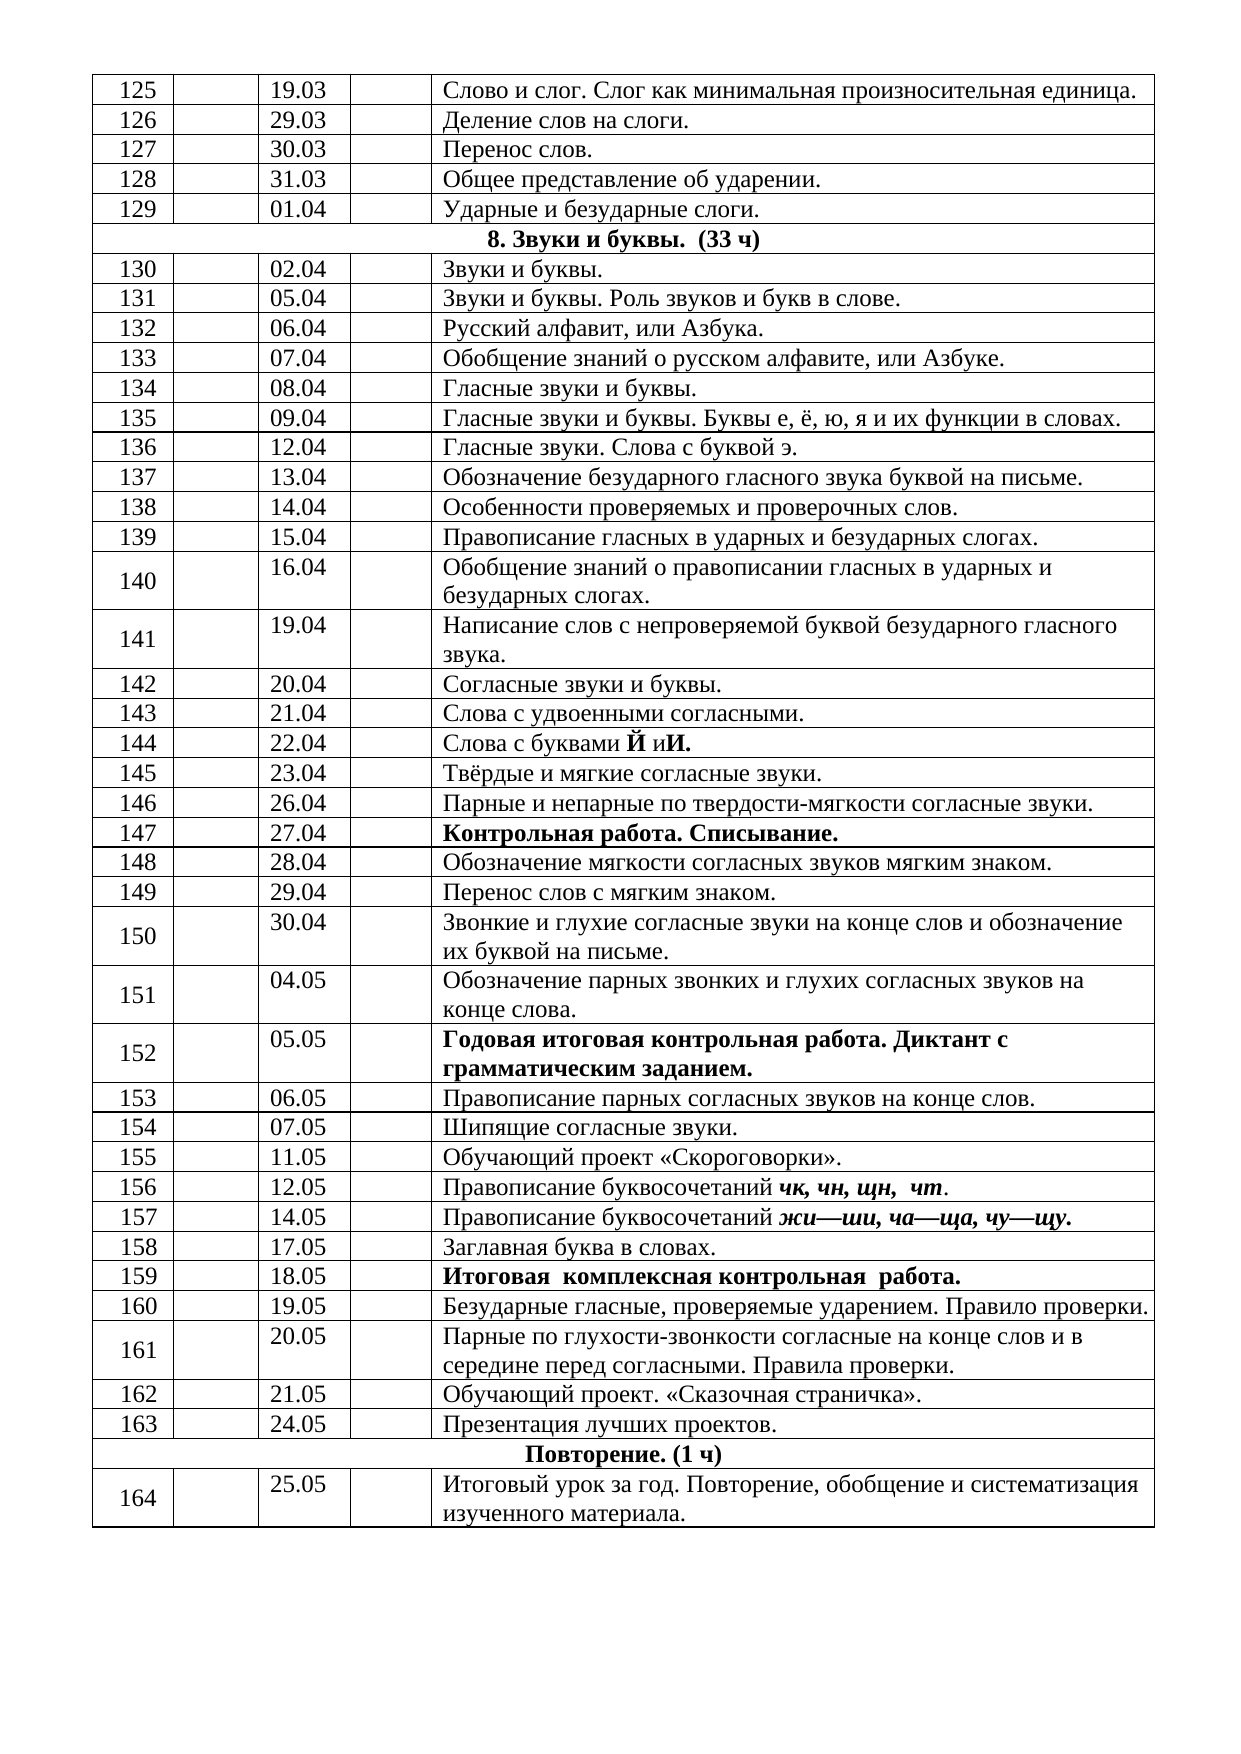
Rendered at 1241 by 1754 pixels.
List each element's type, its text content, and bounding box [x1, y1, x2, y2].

table_cell [174, 1172, 258, 1201]
table_cell [174, 313, 258, 342]
table_cell [174, 699, 258, 727]
table_cell [174, 1232, 258, 1260]
table_cell Звуки и буквы. Роль звуков и букв в слове. [432, 284, 1154, 312]
table_cell [351, 373, 431, 402]
table_cell [351, 788, 431, 817]
table_cell Обобщение знаний о правописании гласных в ударных и безударных слогах. [432, 552, 1154, 609]
table_cell Правописание буквосочетаний жи—ши, ча—ща, чу—щу. [432, 1202, 1154, 1231]
table_cell Слова с удвоенными согласными. [432, 699, 1154, 727]
table_cell Слово и слог. Слог как минимальная произносительная единица. [432, 75, 1154, 104]
table_cell [351, 284, 431, 312]
table_cell 127 [93, 135, 173, 163]
table_cell [174, 818, 258, 846]
table_cell 8. Звуки и буквы. (33 ч) [93, 224, 1154, 253]
table_cell Особенности проверяемых и проверочных слов. [432, 492, 1154, 521]
table_cell 137 [93, 462, 173, 491]
table_cell 129 [93, 194, 173, 223]
table_cell 159 [93, 1261, 173, 1290]
table_cell [174, 788, 258, 817]
table_cell Общее представление об ударении. [432, 164, 1154, 193]
table_cell Обобщение знаний о русском алфавите, или Азбуке. [432, 343, 1154, 372]
table_cell 28.04 [259, 848, 350, 876]
table_cell Парные и непарные по твердости-мягкости согласные звуки. [432, 788, 1154, 817]
table_cell [174, 848, 258, 876]
table_cell 19.05 [259, 1291, 350, 1320]
table_cell [174, 907, 258, 964]
table_cell [174, 552, 258, 609]
table_cell [351, 1142, 431, 1171]
table_cell [351, 492, 431, 521]
table_cell Перенос слов. [432, 135, 1154, 163]
table_cell 158 [93, 1232, 173, 1260]
table_cell 05.04 [259, 284, 350, 312]
table_cell 142 [93, 669, 173, 697]
table_cell 162 [93, 1380, 173, 1408]
table_cell 12.05 [259, 1172, 350, 1201]
table_cell 26.04 [259, 788, 350, 817]
table_cell 150 [93, 907, 173, 964]
table_cell [351, 669, 431, 697]
table_cell 06.05 [259, 1083, 350, 1111]
table_cell 14.05 [259, 1202, 350, 1231]
table_cell 135 [93, 403, 173, 431]
table_cell 11.05 [259, 1142, 350, 1171]
table_cell 21.04 [259, 699, 350, 727]
table_cell [351, 164, 431, 193]
table_cell 07.05 [259, 1113, 350, 1141]
table_cell Обозначение мягкости согласных звуков мягким знаком. [432, 848, 1154, 876]
table_cell Заглавная буква в словах. [432, 1232, 1154, 1260]
table_cell Итоговая комплексная контрольная работа. [432, 1261, 1154, 1290]
table_cell 06.04 [259, 313, 350, 342]
table_cell [351, 699, 431, 727]
table_cell 17.05 [259, 1232, 350, 1260]
table_cell Обозначение безударного гласного звука буквой на письме. [432, 462, 1154, 491]
table_cell [351, 75, 431, 104]
table_cell Звонкие и глухие согласные звуки на конце слов и обозначение их буквой на письме. [432, 907, 1154, 964]
table_cell [351, 1409, 431, 1438]
table_cell [174, 75, 258, 104]
table_cell 24.05 [259, 1409, 350, 1438]
table_cell Правописание парных согласных звуков на конце слов. [432, 1083, 1154, 1111]
table_cell 154 [93, 1113, 173, 1141]
table_cell [174, 462, 258, 491]
table_cell [351, 522, 431, 551]
table_cell 134 [93, 373, 173, 402]
table_cell Повторение. (1 ч) [93, 1439, 1154, 1468]
table_cell [351, 1113, 431, 1141]
table_cell 125 [93, 75, 173, 104]
table_cell [174, 877, 258, 906]
table_cell Парные по глухости-звонкости согласные на конце слов и в середине перед согласными. Правила проверки. [432, 1321, 1154, 1378]
table_cell 15.04 [259, 522, 350, 551]
table_cell [174, 1024, 258, 1082]
table_cell [351, 1380, 431, 1408]
table_cell 16.04 [259, 552, 350, 609]
table_cell [174, 1469, 258, 1526]
table_cell [174, 1380, 258, 1408]
table_cell 138 [93, 492, 173, 521]
table_cell [174, 1409, 258, 1438]
table_cell [174, 669, 258, 697]
table_cell 157 [93, 1202, 173, 1231]
table_cell 146 [93, 788, 173, 817]
table_cell Правописание буквосочетаний чк, чн, щн, чт. [432, 1172, 1154, 1201]
table_cell Обучающий проект «Скороговорки». [432, 1142, 1154, 1171]
table_cell 04.05 [259, 966, 350, 1023]
table_cell 152 [93, 1024, 173, 1082]
table_cell 22.04 [259, 728, 350, 757]
table_cell Гласные звуки и буквы. Буквы е, ё, ю, я и их функции в словах. [432, 403, 1154, 431]
table_cell [174, 135, 258, 163]
table_cell [174, 492, 258, 521]
table_cell 09.04 [259, 403, 350, 431]
table_cell [351, 135, 431, 163]
table_cell [351, 966, 431, 1023]
table_cell 21.05 [259, 1380, 350, 1408]
table_cell Гласные звуки. Слова с буквой э. [432, 433, 1154, 461]
table_cell 147 [93, 818, 173, 846]
table_cell 19.03 [259, 75, 350, 104]
table_cell Перенос слов с мягким знаком. [432, 877, 1154, 906]
table_cell [351, 1321, 431, 1378]
table_cell Твёрдые и мягкие согласные звуки. [432, 758, 1154, 787]
table_cell 30.04 [259, 907, 350, 964]
table_cell 20.05 [259, 1321, 350, 1378]
table_cell 164 [93, 1469, 173, 1526]
table_cell [174, 1202, 258, 1231]
table_cell Презентация лучших проектов. [432, 1409, 1154, 1438]
table_cell 141 [93, 610, 173, 668]
table_cell 148 [93, 848, 173, 876]
table_cell [174, 522, 258, 551]
table_cell 07.04 [259, 343, 350, 372]
table_cell 130 [93, 254, 173, 282]
table_cell 136 [93, 433, 173, 461]
table_cell Годовая итоговая контрольная работа. Диктант с грамматическим заданием. [432, 1024, 1154, 1082]
table_cell [351, 313, 431, 342]
table_cell 160 [93, 1291, 173, 1320]
table_cell Безударные гласные, проверяемые ударением. Правило проверки. [432, 1291, 1154, 1320]
table_cell 27.04 [259, 818, 350, 846]
table_cell 19.04 [259, 610, 350, 668]
table_cell [174, 966, 258, 1023]
table_cell [351, 1469, 431, 1526]
table_cell 163 [93, 1409, 173, 1438]
table_cell 149 [93, 877, 173, 906]
table_cell Контрольная работа. Списывание. [432, 818, 1154, 846]
table_cell [351, 343, 431, 372]
table_cell 151 [93, 966, 173, 1023]
table_cell [174, 105, 258, 133]
table_cell [351, 433, 431, 461]
table_cell [351, 1261, 431, 1290]
table_cell Русский алфавит, или Азбука. [432, 313, 1154, 342]
table_cell [351, 818, 431, 846]
table_cell [174, 373, 258, 402]
table_cell [174, 1261, 258, 1290]
table_cell Деление слов на слоги. [432, 105, 1154, 133]
table_cell [174, 1142, 258, 1171]
table_cell 133 [93, 343, 173, 372]
table_cell [351, 105, 431, 133]
table_cell [351, 1172, 431, 1201]
table_cell Обучающий проект. «Сказочная страничка». [432, 1380, 1154, 1408]
table_cell [351, 877, 431, 906]
table_cell [351, 403, 431, 431]
table_cell [174, 433, 258, 461]
table_cell [174, 284, 258, 312]
table_cell 31.03 [259, 164, 350, 193]
table_cell 29.03 [259, 105, 350, 133]
table_cell 156 [93, 1172, 173, 1201]
table_cell 13.04 [259, 462, 350, 491]
table_cell [351, 907, 431, 964]
table_cell 29.04 [259, 877, 350, 906]
table_cell [351, 848, 431, 876]
table_cell Обозначение парных звонких и глухих согласных звуков на конце слова. [432, 966, 1154, 1023]
table_cell [174, 1083, 258, 1111]
table_cell 144 [93, 728, 173, 757]
table_cell [351, 1202, 431, 1231]
table_cell Итоговый урок за год. Повторение, обобщение и систематизация изученного материала. [432, 1469, 1154, 1526]
table_cell 139 [93, 522, 173, 551]
table_cell [174, 1291, 258, 1320]
table_cell [351, 552, 431, 609]
table_cell [351, 1083, 431, 1111]
table_cell 145 [93, 758, 173, 787]
table_cell 153 [93, 1083, 173, 1111]
table_cell [351, 728, 431, 757]
table_cell Шипящие согласные звуки. [432, 1113, 1154, 1141]
table_cell 126 [93, 105, 173, 133]
table_cell 155 [93, 1142, 173, 1171]
table_cell [351, 1232, 431, 1260]
table_cell [351, 462, 431, 491]
table_cell [351, 1291, 431, 1320]
table_cell [351, 758, 431, 787]
table_cell [174, 1321, 258, 1378]
table_cell [174, 1113, 258, 1141]
table_cell 02.04 [259, 254, 350, 282]
table_cell [174, 403, 258, 431]
table_cell [174, 610, 258, 668]
table_cell 132 [93, 313, 173, 342]
table_cell 23.04 [259, 758, 350, 787]
table_cell 140 [93, 552, 173, 609]
table_cell [174, 343, 258, 372]
table_cell 05.05 [259, 1024, 350, 1082]
table_cell Звуки и буквы. [432, 254, 1154, 282]
table_cell 18.05 [259, 1261, 350, 1290]
table_cell [351, 1024, 431, 1082]
table_cell 143 [93, 699, 173, 727]
table_cell 12.04 [259, 433, 350, 461]
table_cell [174, 758, 258, 787]
table_cell Ударные и безударные слоги. [432, 194, 1154, 223]
table_cell [174, 194, 258, 223]
table_cell 161 [93, 1321, 173, 1378]
table_cell 131 [93, 284, 173, 312]
table_cell 128 [93, 164, 173, 193]
table_cell 08.04 [259, 373, 350, 402]
table_cell Слова с буквами Й иИ. [432, 728, 1154, 757]
table_cell [174, 164, 258, 193]
table_cell 30.03 [259, 135, 350, 163]
table_cell Правописание гласных в ударных и безударных слогах. [432, 522, 1154, 551]
table_cell 20.04 [259, 669, 350, 697]
table_cell 01.04 [259, 194, 350, 223]
table_cell [351, 254, 431, 282]
table_cell Написание слов с непроверяемой буквой безударного гласного звука. [432, 610, 1154, 668]
table_cell [351, 610, 431, 668]
table_cell Согласные звуки и буквы. [432, 669, 1154, 697]
table_cell [174, 728, 258, 757]
table_cell [174, 254, 258, 282]
table_cell [351, 194, 431, 223]
table_cell 14.04 [259, 492, 350, 521]
table_cell Гласные звуки и буквы. [432, 373, 1154, 402]
table_cell 25.05 [259, 1469, 350, 1526]
